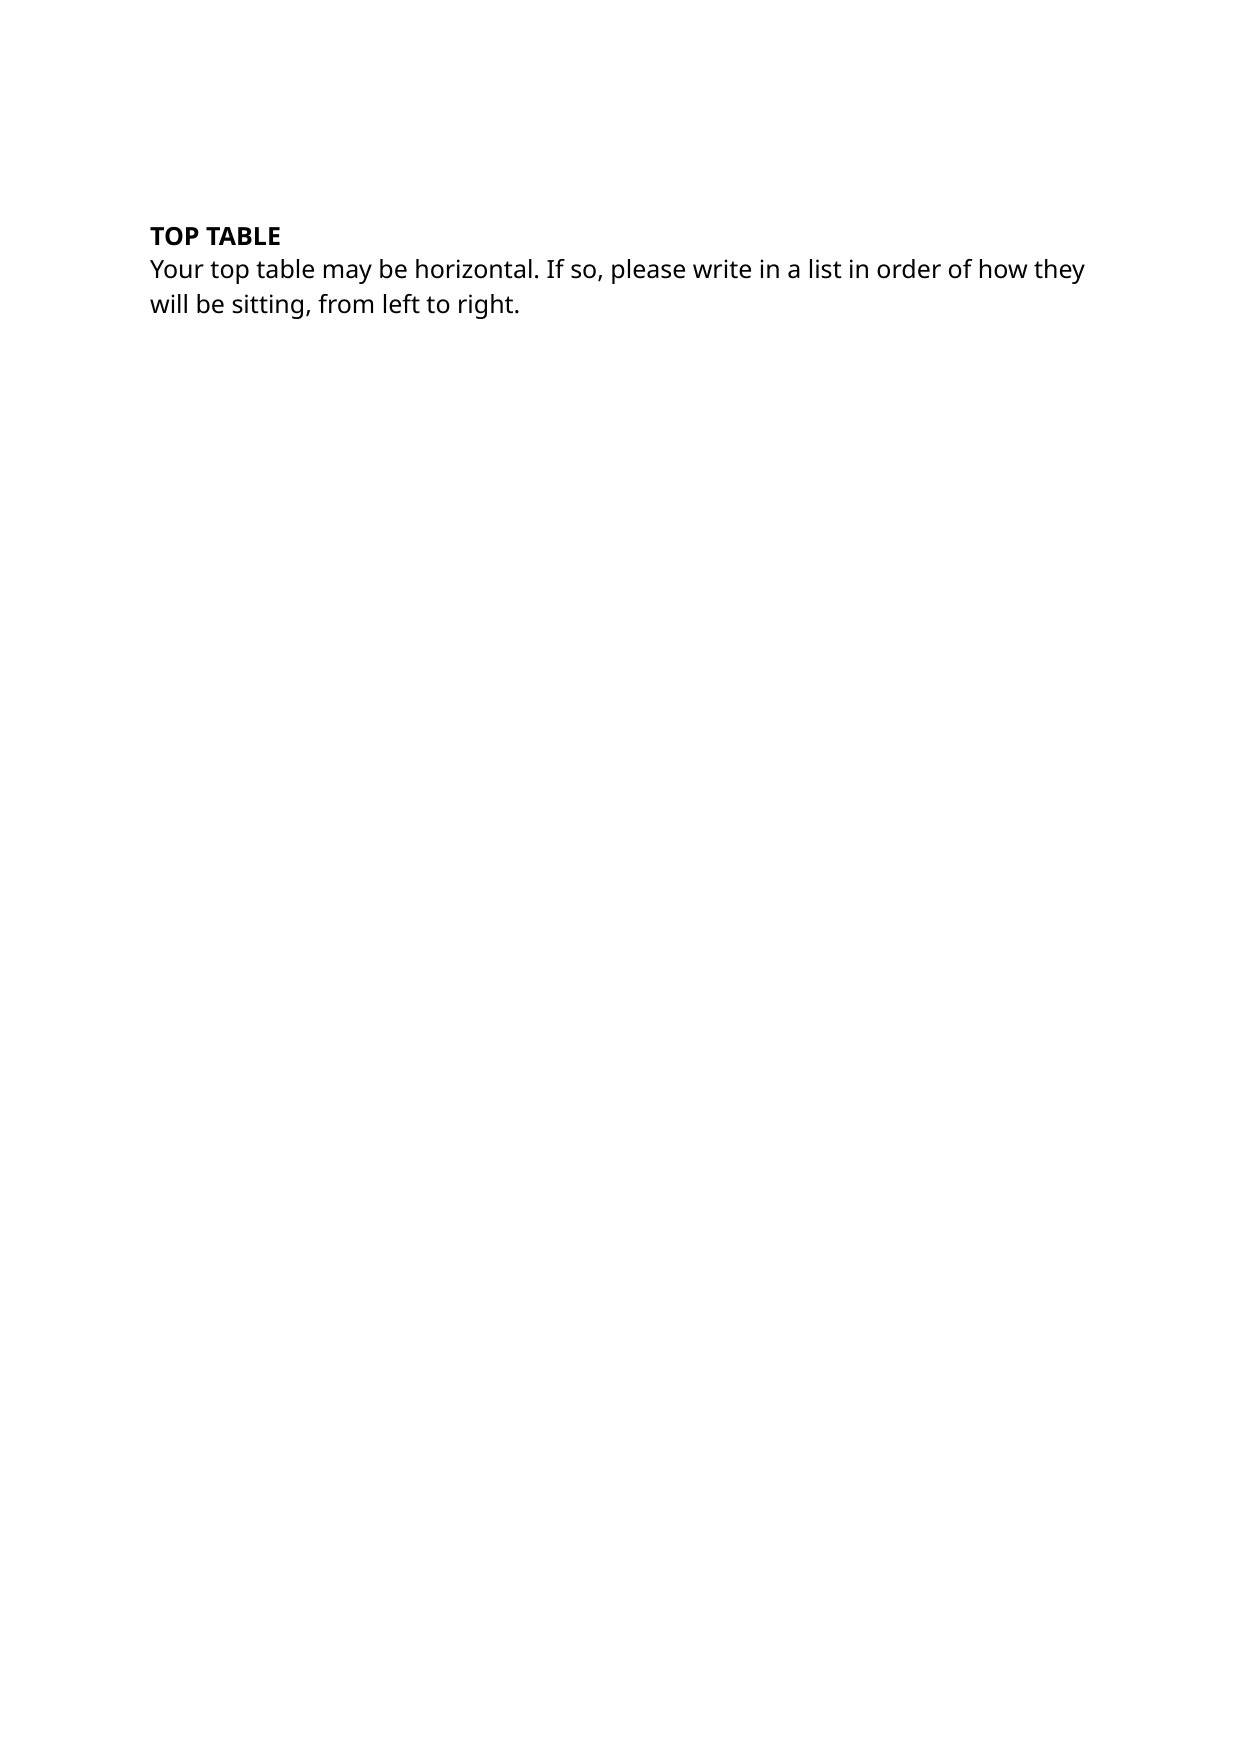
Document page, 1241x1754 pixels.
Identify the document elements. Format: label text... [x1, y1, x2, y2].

text TOP TABLE [150, 218, 1090, 252]
text Your top table may be horizontal. If so, please write in a list in order of how they will be sitting, from left to right. [150, 252, 1090, 320]
